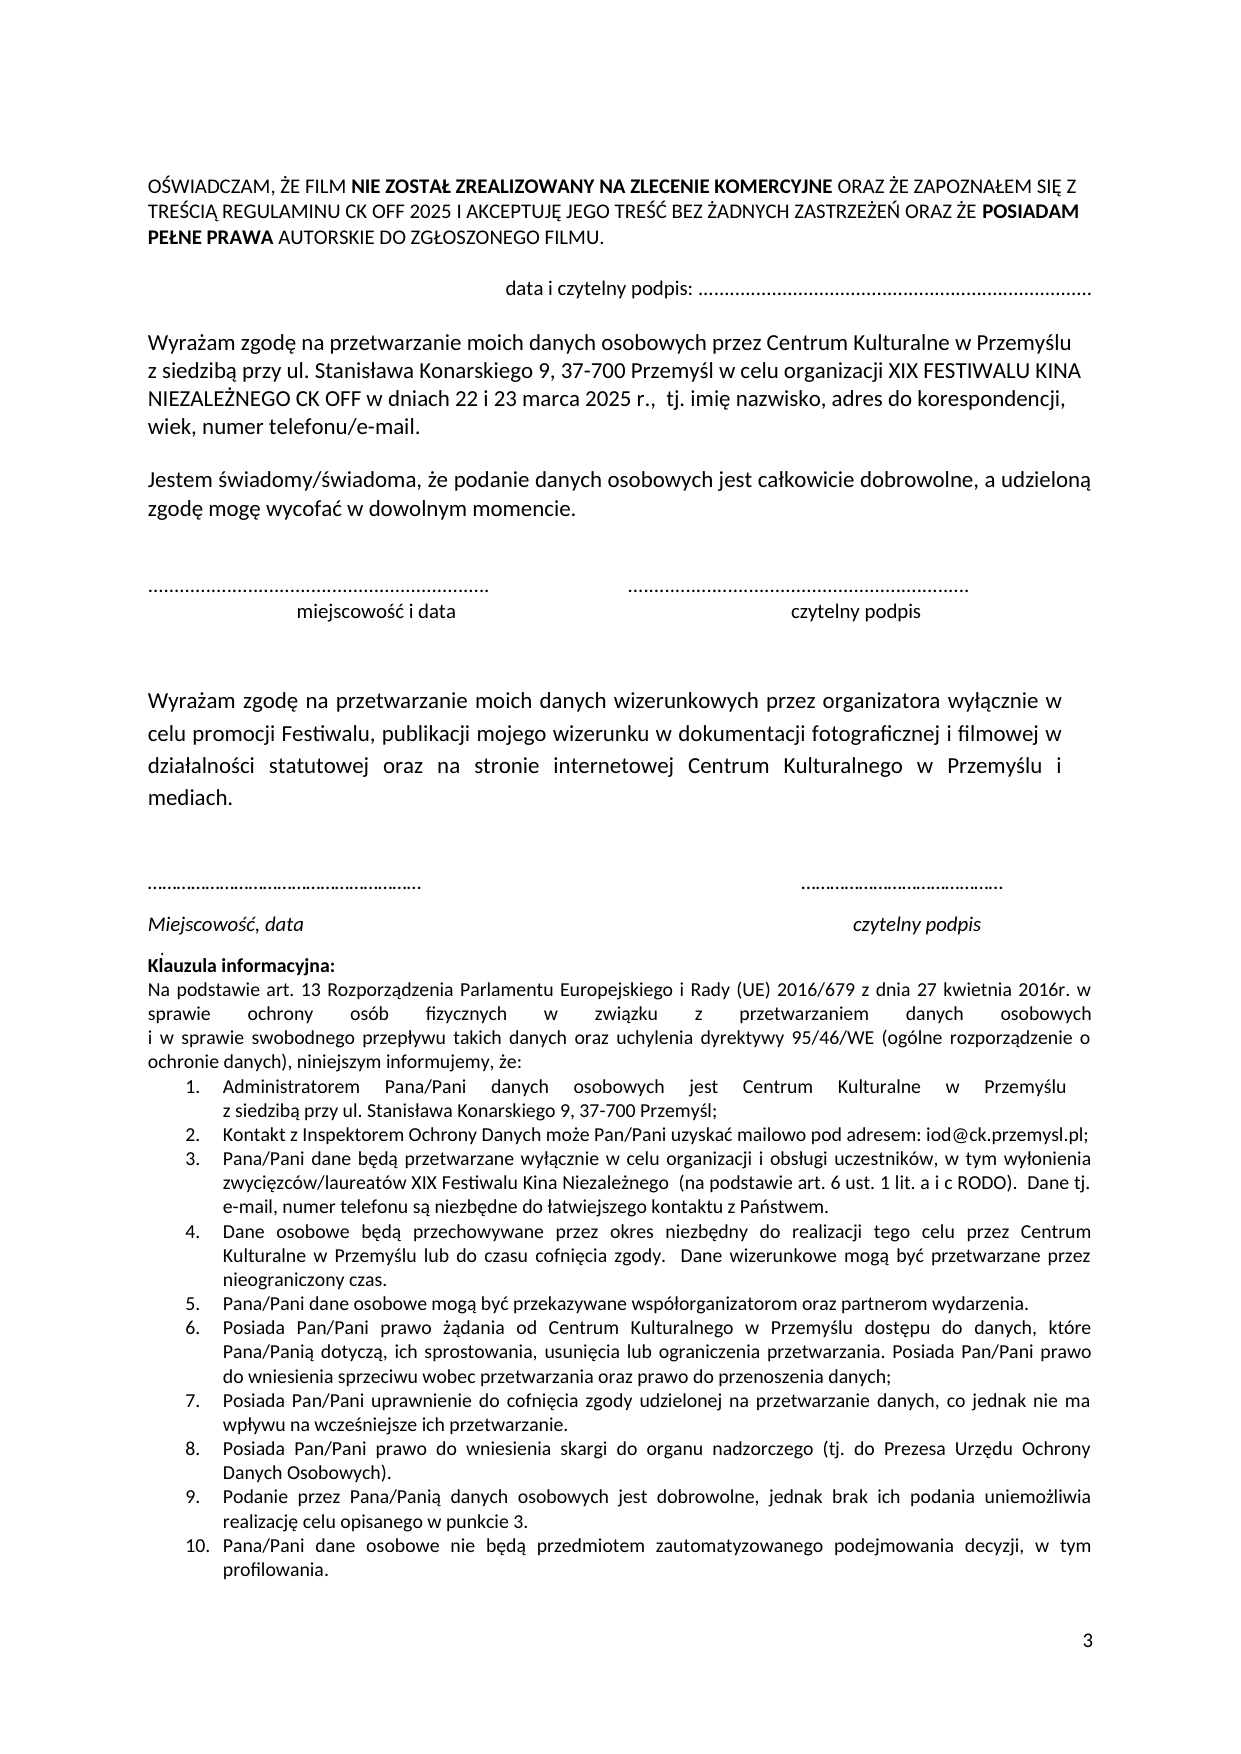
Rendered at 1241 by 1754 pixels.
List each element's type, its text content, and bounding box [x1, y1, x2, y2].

text OŚWIADCZAM, ŻE FILM NIE ZOSTAŁ ZREALIZOWANY NA ZLECENIE KOMERCYJNE ORAZ ŻE ZAPOZNAŁEM SIĘ Z TREŚCIĄ REGULAMINU CK OFF 2025 I AKCEPTUJĘ JEGO TREŚĆ BEZ ŻADNYCH ZASTRZEŻEŃ ORAZ ŻE POSIADAM PEŁNE PRAWA AUTORSKIE DO ZGŁOSZONEGO FILMU. [148, 173, 1093, 249]
list Administratorem Pana/Pani danych osobowych jest Centrum Kulturalne w Przemyślu z siedzibą przy ul. Stanisława Konarskiego 9, 37-700 Przemyśl; [185, 1074, 1093, 1122]
list Dane osobowe będą przechowywane przez okres niezbędny do realizacji tego celu przez Centrum Kulturalne w Przemyślu lub do czasu cofnięcia zgody. Dane wizerunkowe mogą być przetwarzane przez nieograniczony czas. [185, 1219, 1093, 1291]
text data i czytelny podpis: ........................................................................... [148, 275, 1093, 300]
list Posiada Pan/Pani prawo do wniesienia skargi do organu nadzorczego (tj. do Prezesa Urzędu Ochrony Danych Osobowych). [185, 1436, 1093, 1484]
list Kontakt z Inspektorem Ochrony Danych może Pan/Pani uzyskać mailowo pod adresem: iod@ck.przemysl.pl; [185, 1122, 1093, 1146]
list Podanie przez Pana/Panią danych osobowych jest dobrowolne, jednak brak ich podania uniemożliwia realizację celu opisanego w punkcie 3. [185, 1484, 1093, 1533]
text Miejscowość, data czytelny podpis [148, 911, 1063, 937]
text Jestem świadomy/świadoma, że podanie danych osobowych jest całkowicie dobrowolne, a udzieloną zgodę mogę wycofać w dowolnym momencie. [148, 466, 1093, 522]
table_header ................................................................. [136, 573, 616, 598]
list Pana/Pani dane osobowe nie będą przedmiotem zautomatyzowanego podejmowania decyzji, w tym profilowania. [185, 1533, 1093, 1581]
text ………………………………………………… …………………………………… [148, 869, 1063, 895]
list Posiada Pan/Pani uprawnienie do cofnięcia zgody udzielonej na przetwarzanie danych, co jednak nie ma wpływu na wcześniejsze ich przetwarzanie. [185, 1388, 1093, 1436]
text Wyrażam zgodę na przetwarzanie moich danych osobowych przez Centrum Kulturalne w Przemyślu z siedzibą przy ul. Stanisława Konarskiego 9, 37-700 Przemyśl w celu organizacji XIX FESTIWALU KINA NIEZALEŻNEGO CK OFF w dniach 22 i 23 marca 2025 r., tj. imię nazwisko, adres do korespondencji, wiek, numer telefonu/e-mail. [148, 328, 1093, 440]
text Na podstawie art. 13 Rozporządzenia Parlamentu Europejskiego i Rady (UE) 2016/679 z dnia 27 kwietnia 2016r. w sprawie ochrony osób fizycznych w związku z przetwarzaniem danych osobowych i w sprawie swobodnego przepływu takich danych oraz uchylenia dyrektywy 95/46/WE (ogólne rozporządzenie o ochronie danych), niniejszym informujemy, że: [148, 977, 1093, 1074]
list Pana/Pani dane osobowe mogą być przekazywane współorganizatorom oraz partnerom wydarzenia. [185, 1291, 1093, 1315]
table_cell czytelny podpis [616, 598, 1096, 623]
text Klauzula informacyjna: [148, 953, 1093, 977]
list Posiada Pan/Pani prawo żądania od Centrum Kulturalnego w Przemyślu dostępu do danych, które Pana/Panią dotyczą, ich sprostowania, usunięcia lub ograniczenia przetwarzania. Posiada Pan/Pani prawo do wniesienia sprzeciwu wobec przetwarzania oraz prawo do przenoszenia danych; [185, 1315, 1093, 1388]
table_header ................................................................. [616, 573, 1096, 598]
table_cell miejscowość i data [136, 598, 616, 623]
list Pana/Pani dane będą przetwarzane wyłącznie w celu organizacji i obsługi uczestników, w tym wyłonienia zwycięzców/laureatów XIX Festiwalu Kina Niezależnego (na podstawie art. 6 ust. 1 lit. a i c RODO). Dane tj. e-mail, numer telefonu są niezbędne do łatwiejszego kontaktu z Państwem. [185, 1146, 1093, 1219]
text Wyrażam zgodę na przetwarzanie moich danych wizerunkowych przez organizatora wyłącznie w celu promocji Festiwalu, publikacji mojego wizerunku w dokumentacji fotograficznej i filmowej w działalności statutowej oraz na stronie internetowej Centrum Kulturalnego w Przemyślu i mediach. [148, 687, 1063, 811]
